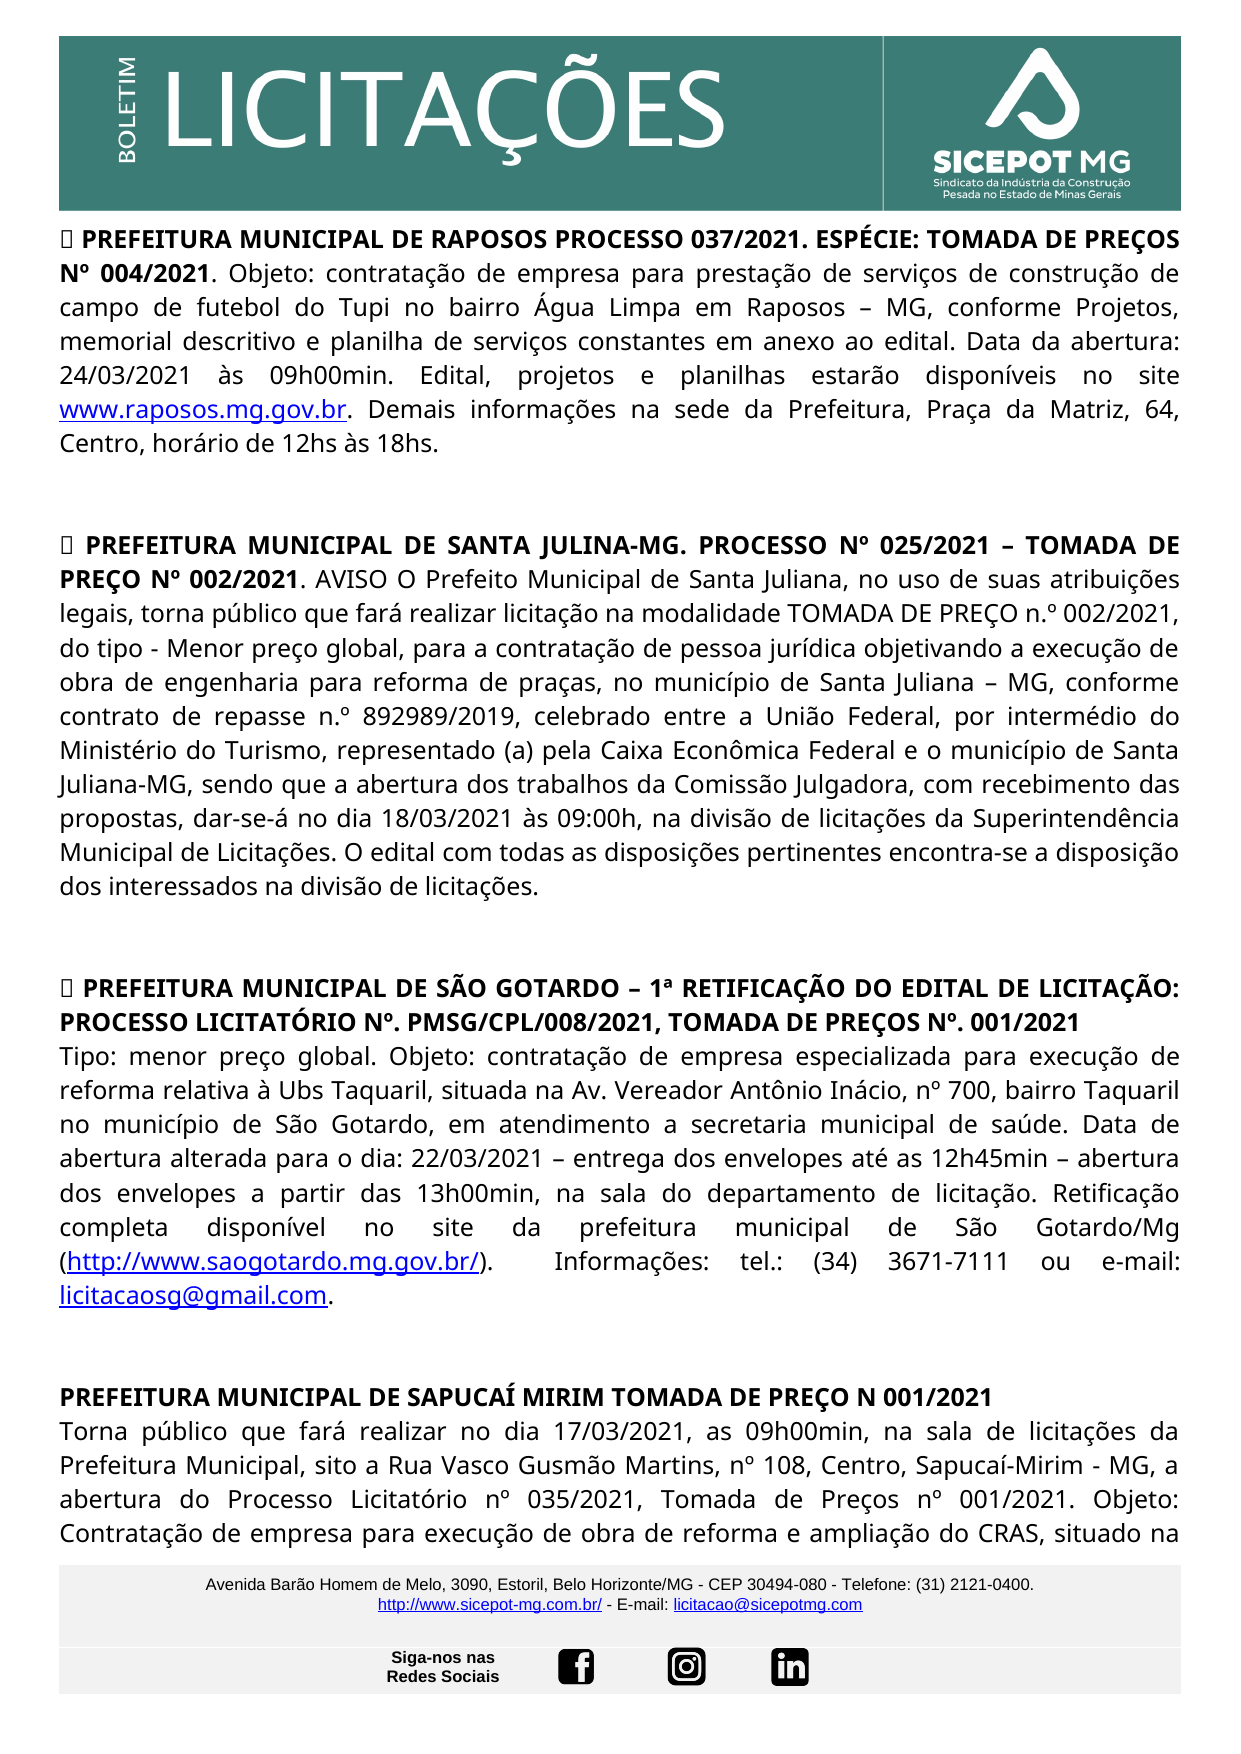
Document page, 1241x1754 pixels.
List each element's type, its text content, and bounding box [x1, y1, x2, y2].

text PREFEITURA MUNICIPAL DE SAPUCAÍ MIRIM TOMADA DE PREÇO N 001/2021 [59, 1379, 1181, 1414]
text Tipo: menor preço global. Objeto: contratação de empresa especializada para execução de reforma relativa à Ubs Taquaril, situada na Av. Vereador Antônio Inácio, nº 700, bairro Taquaril no município de São Gotardo, em atendimento a secretaria municipal de saúde. Data de abertura alterada para o dia: 22/03/2021 – entrega dos envelopes até as 12h45min – abertura dos envelopes a partir das 13h00min, na sala do departamento de licitação. Retificação completa disponível no site da prefeitura municipal de São Gotardo/Mg (http://www.saogotardo.mg.gov.br/). Informações: tel.: (34) 3671-7111 ou e-mail: licitacaosg@gmail.com. [59, 1039, 1181, 1311]
text  PREFEITURA MUNICIPAL DE SANTA JULINA-MG. PROCESSO Nº 025/2021 – TOMADA DE PREÇO Nº 002/2021. AVISO O Prefeito Municipal de Santa Juliana, no uso de suas atribuições legais, torna público que fará realizar licitação na modalidade TOMADA DE PREÇO n.º 002/2021, do tipo - Menor preço global, para a contratação de pessoa jurídica objetivando a execução de obra de engenharia para reforma de praças, no município de Santa Juliana – MG, conforme contrato de repasse n.º 892989/2019, celebrado entre a União Federal, por intermédio do Ministério do Turismo, representado (a) pela Caixa Econômica Federal e o município de Santa Juliana-MG, sendo que a abertura dos trabalhos da Comissão Julgadora, com recebimento das propostas, dar-se-á no dia 18/03/2021 às 09:00h, na divisão de licitações da Superintendência Municipal de Licitações. O edital com todas as disposições pertinentes encontra-se a disposição dos interessados na divisão de licitações. [59, 528, 1181, 903]
picture [59, 36, 1181, 211]
picture [667, 1647, 706, 1686]
picture [771, 1648, 809, 1686]
text  PREFEITURA MUNICIPAL DE RAPOSOS PROCESSO 037/2021. ESPÉCIE: TOMADA DE PREÇOS Nº 004/2021. Objeto: contratação de empresa para prestação de serviços de construção de campo de futebol do Tupi no bairro Água Limpa em Raposos – MG, conforme Projetos, memorial descritivo e planilha de serviços constantes em anexo ao edital. Data da abertura: 24/03/2021 às 09h00min. Edital, projetos e planilhas estarão disponíveis no site www.raposos.mg.gov.br. Demais informações na sede da Prefeitura, Praça da Matriz, 64, Centro, horário de 12hs às 18hs. [59, 221, 1181, 460]
picture [557, 1648, 594, 1685]
text  PREFEITURA MUNICIPAL DE SÃO GOTARDO – 1ª RETIFICAÇÃO DO EDITAL DE LICITAÇÃO: PROCESSO LICITATÓRIO Nº. PMSG/CPL/008/2021, TOMADA DE PREÇOS Nº. 001/2021 [59, 971, 1181, 1039]
